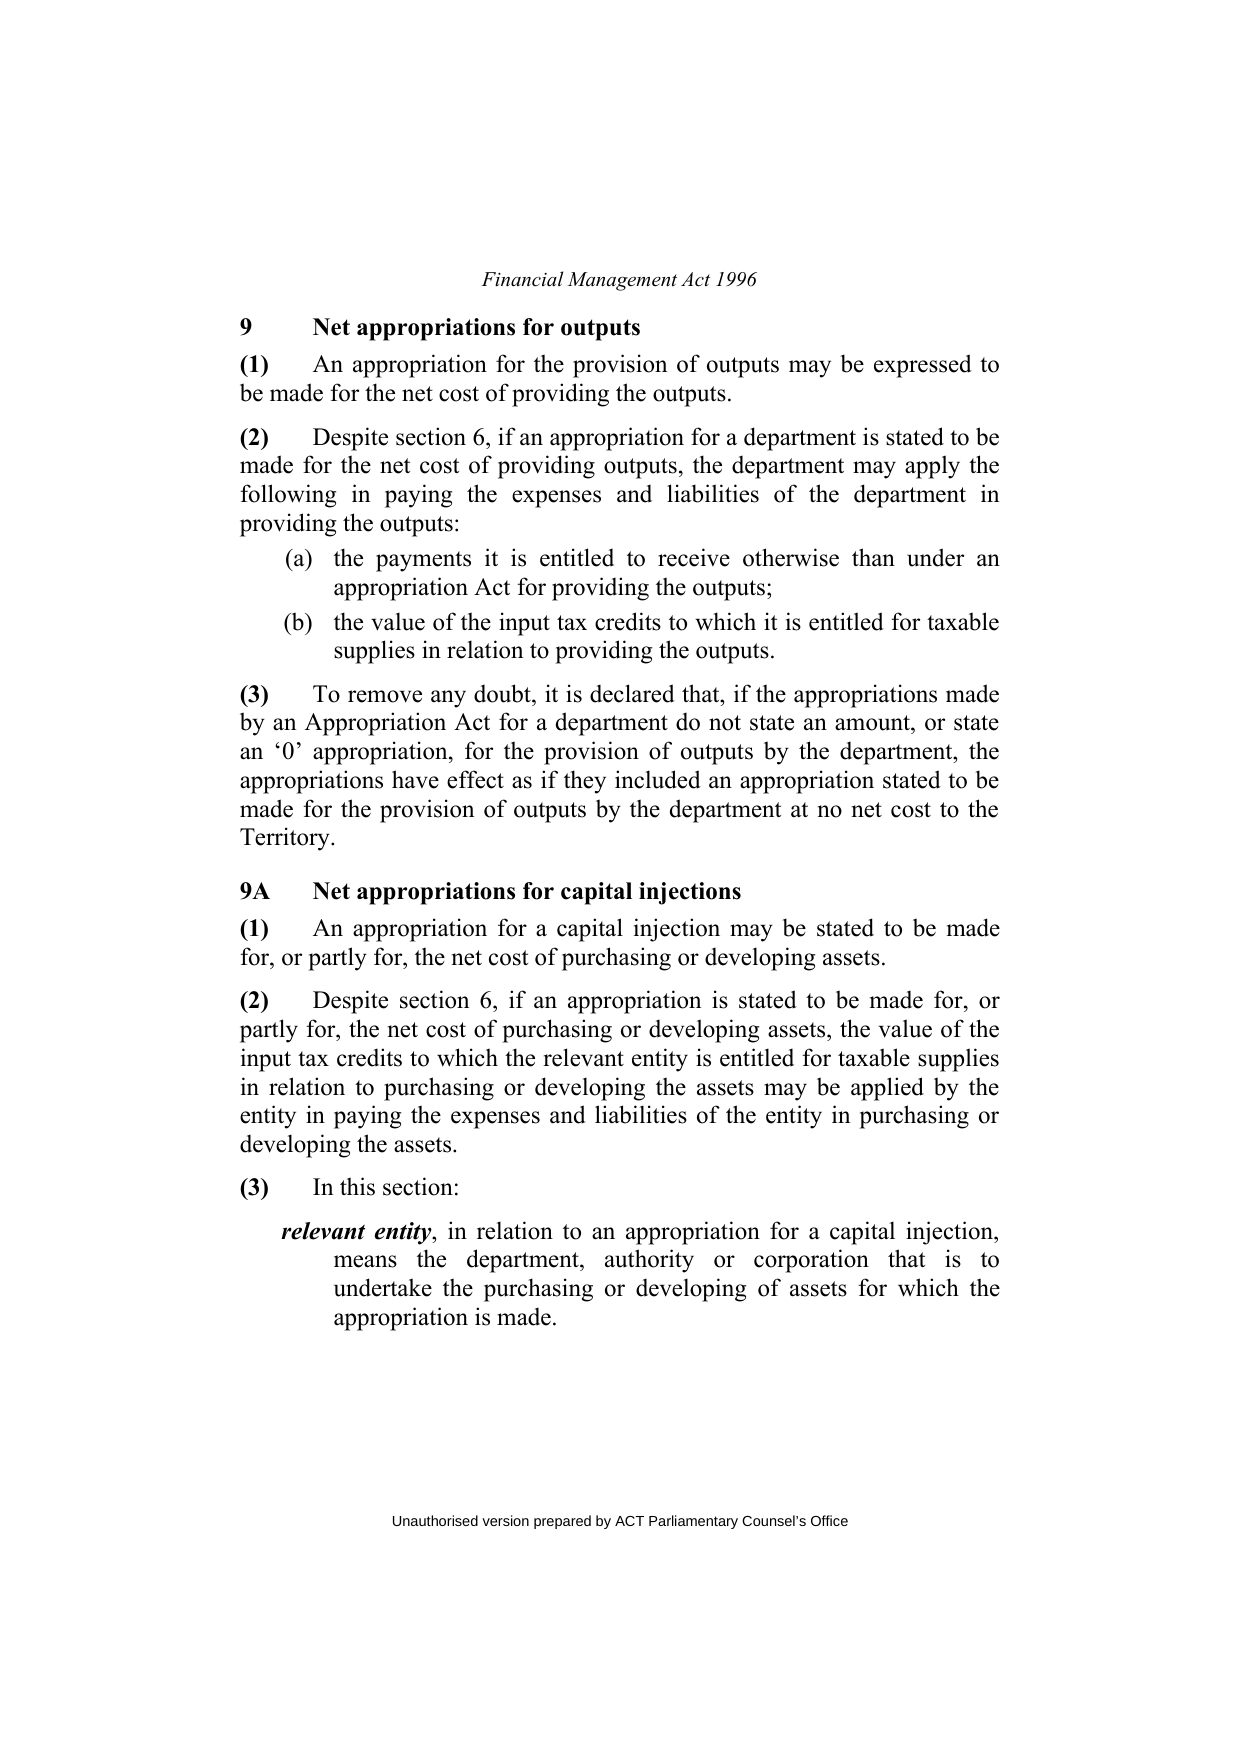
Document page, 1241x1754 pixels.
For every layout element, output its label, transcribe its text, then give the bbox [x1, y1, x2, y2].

text (2) Despite section 6, if an appropriation is stated to be made for, or partly for, the net cost of purchasing or developing assets, the value of the input tax credits to which the relevant entity is entitled for taxable supplies in relation to purchasing or developing the assets may be applied by the entity in paying the expenses and liabilities of the entity in purchasing or developing the assets. [239, 985, 1001, 1158]
text relevant entity, in relation to an appropriation for a capital injection, means the department, authority or corporation that is to undertake the purchasing or developing of assets for which the appropriation is made. [281, 1216, 1001, 1331]
text (b) the value of the input tax credits to which it is entitled for taxable supplies in relation to providing the outputs. [239, 607, 1001, 664]
text 9 Net appropriations for outputs [239, 312, 1001, 341]
text (2) Despite section 6, if an appropriation for a department is stated to be made for the net cost of providing outputs, the department may apply the following in paying the expenses and liabilities of the department in providing the outputs: [239, 422, 1001, 537]
text (1) An appropriation for the provision of outputs may be expressed to be made for the net cost of providing the outputs. [239, 349, 1001, 407]
text 9A Net appropriations for capital injections [239, 876, 1001, 905]
text (1) An appropriation for a capital injection may be stated to be made for, or partly for, the net cost of purchasing or developing assets. [239, 913, 1001, 971]
text (a) the payments it is entitled to receive otherwise than under an appropriation Act for providing the outputs; [239, 543, 1001, 600]
text (3) To remove any doubt, it is declared that, if the appropriations made by an Appropriation Act for a department do not state an amount, or state an ‘0’ appropriation, for the provision of outputs by the department, the appropriations have effect as if they included an appropriation stated to be made for the provision of outputs by the department at no net cost to the Territory. [239, 679, 1001, 851]
text (3) In this section: [239, 1172, 1001, 1201]
